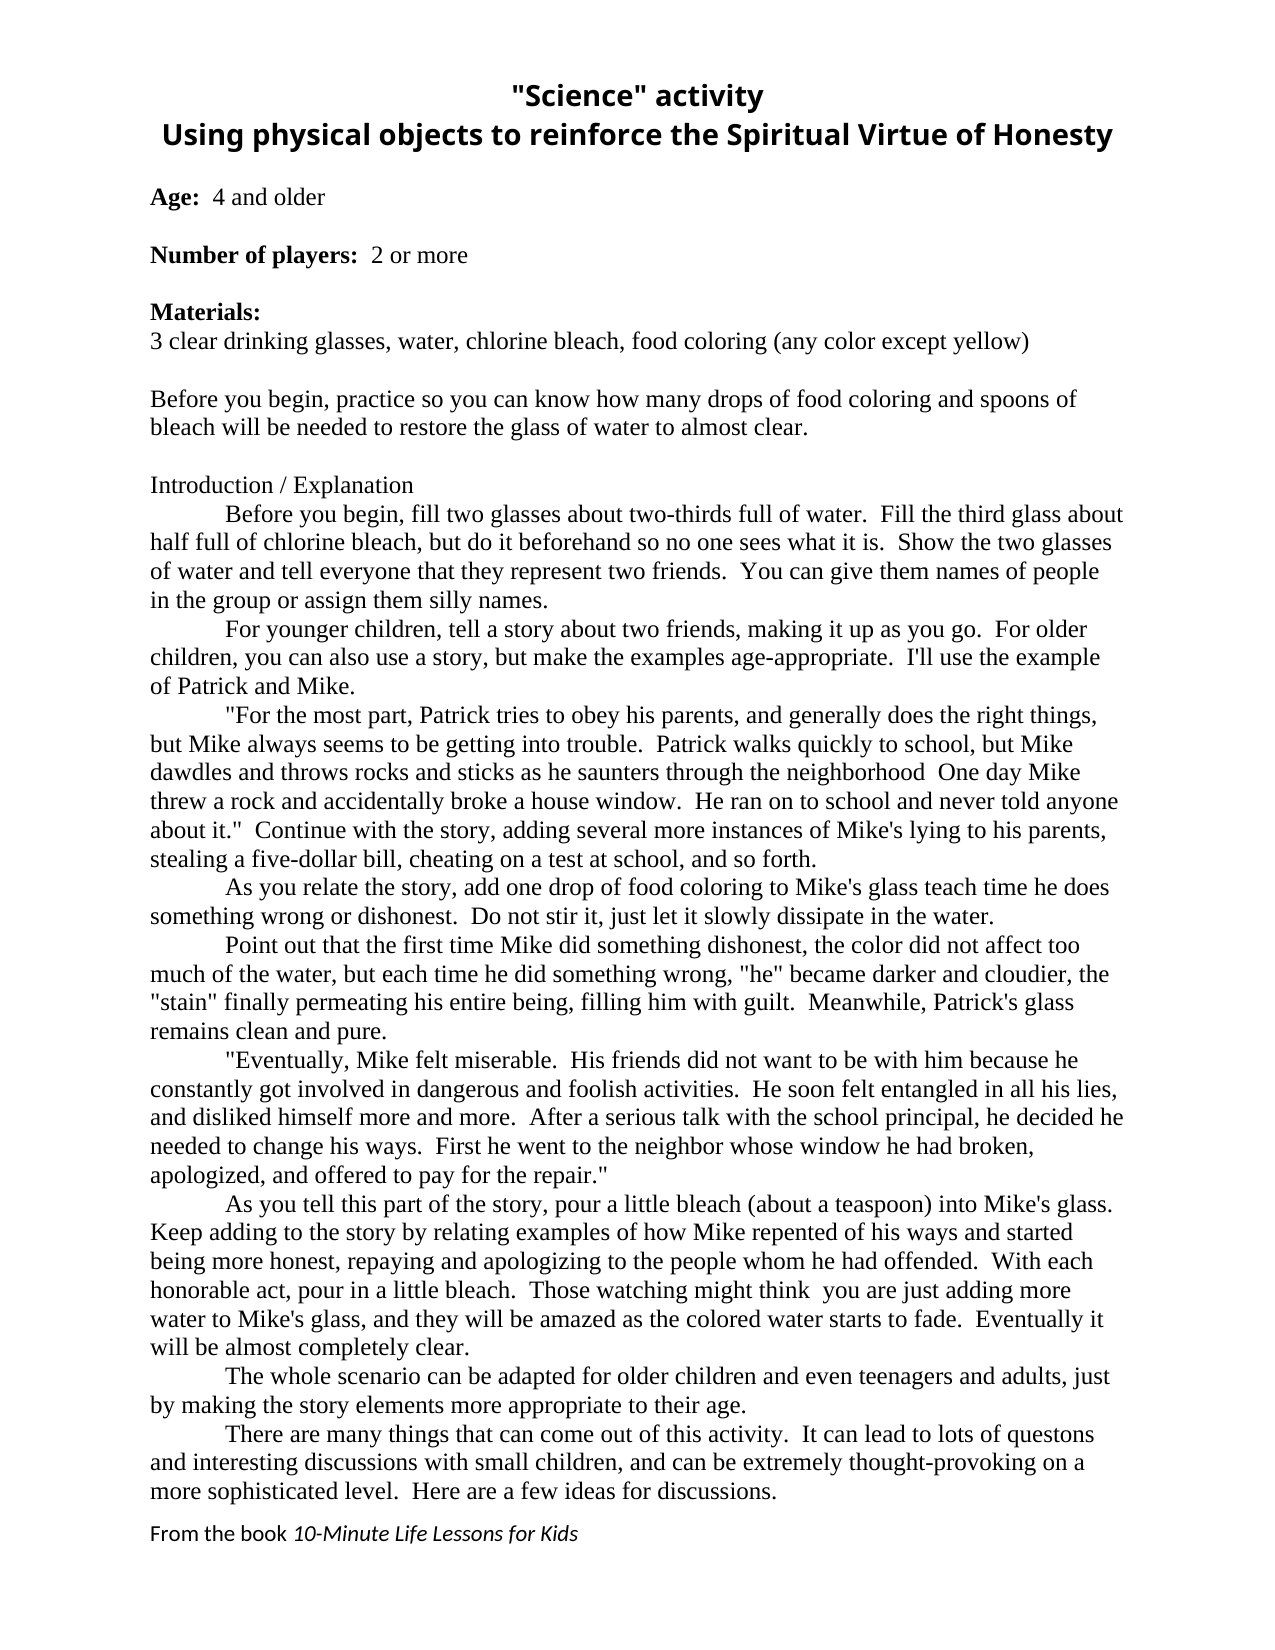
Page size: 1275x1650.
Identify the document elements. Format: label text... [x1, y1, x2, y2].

text Age: 4 and older [150, 182, 1125, 211]
text "Eventually, Mike felt miserable. His friends did not want to be with him because he constantly got involved in dangerous and foolish activities. He soon felt entangled in all his lies, and disliked himself more and more. After a serious talk with the school principal, he decided he needed to change his ways. First he went to the neighbor whose window he had broken, apologized, and offered to pay for the repair." [150, 1045, 1125, 1189]
text "For the most part, Patrick tries to obey his parents, and generally does the right things, but Mike always seems to be getting into trouble. Patrick walks quickly to school, but Mike dawdles and throws rocks and sticks as he saunters through the neighborhood One day Mike threw a rock and accidentally broke a house window. He ran on to school and never told anyone about it." Continue with the story, adding several more instances of Mike's lying to his parents, stealing a five-dollar bill, cheating on a test at school, and so forth. [150, 700, 1125, 872]
text As you relate the story, add one drop of food coloring to Mike's glass teach time he does something wrong or dishonest. Do not stir it, just let it slowly dissipate in the water. [150, 872, 1125, 930]
text Number of players: 2 or more [150, 240, 1125, 269]
text For younger children, tell a story about two friends, making it up as you go. For older children, you can also use a story, but make the examples age-appropriate. I'll use the example of Patrick and Mike. [150, 614, 1125, 700]
text There are many things that can come out of this activity. It can lead to lots of questons and interesting discussions with small children, and can be extremely thought-provoking on a more sophisticated level. Here are a few ideas for discussions. [150, 1419, 1125, 1505]
text The whole scenario can be adapted for older children and even teenagers and adults, just by making the story elements more appropriate to their age. [150, 1361, 1125, 1419]
text Materials: [150, 297, 1125, 326]
text Before you begin, fill two glasses about two-thirds full of water. Fill the third glass about half full of chlorine bleach, but do it beforehand so no one sees what it is. Show the two glasses of water and tell everyone that they represent two friends. You can give them names of people in the group or assign them silly names. [150, 499, 1125, 614]
text Before you begin, practice so you can know how many drops of food coloring and spoons of bleach will be needed to restore the glass of water to almost clear. [150, 384, 1125, 441]
text 3 clear drinking glasses, water, chlorine bleach, food coloring (any color except yellow) [150, 326, 1125, 355]
text As you tell this part of the story, pour a little bleach (about a teaspoon) into Mike's glass. Keep adding to the story by relating examples of how Mike repented of his ways and started being more honest, repaying and apologizing to the people whom he had offended. With each honorable act, pour in a little bleach. Those watching might think you are just adding more water to Mike's glass, and they will be amazed as the colored water starts to fade. Eventually it will be almost completely clear. [150, 1189, 1125, 1361]
text Point out that the first time Mike did something dishonest, the color did not affect too much of the water, but each time he did something wrong, "he" became darker and cloudier, the "stain" finally permeating his entire being, filling him with guilt. Meanwhile, Patrick's glass remains clean and pure. [150, 930, 1125, 1045]
text Introduction / Explanation [150, 470, 1125, 499]
